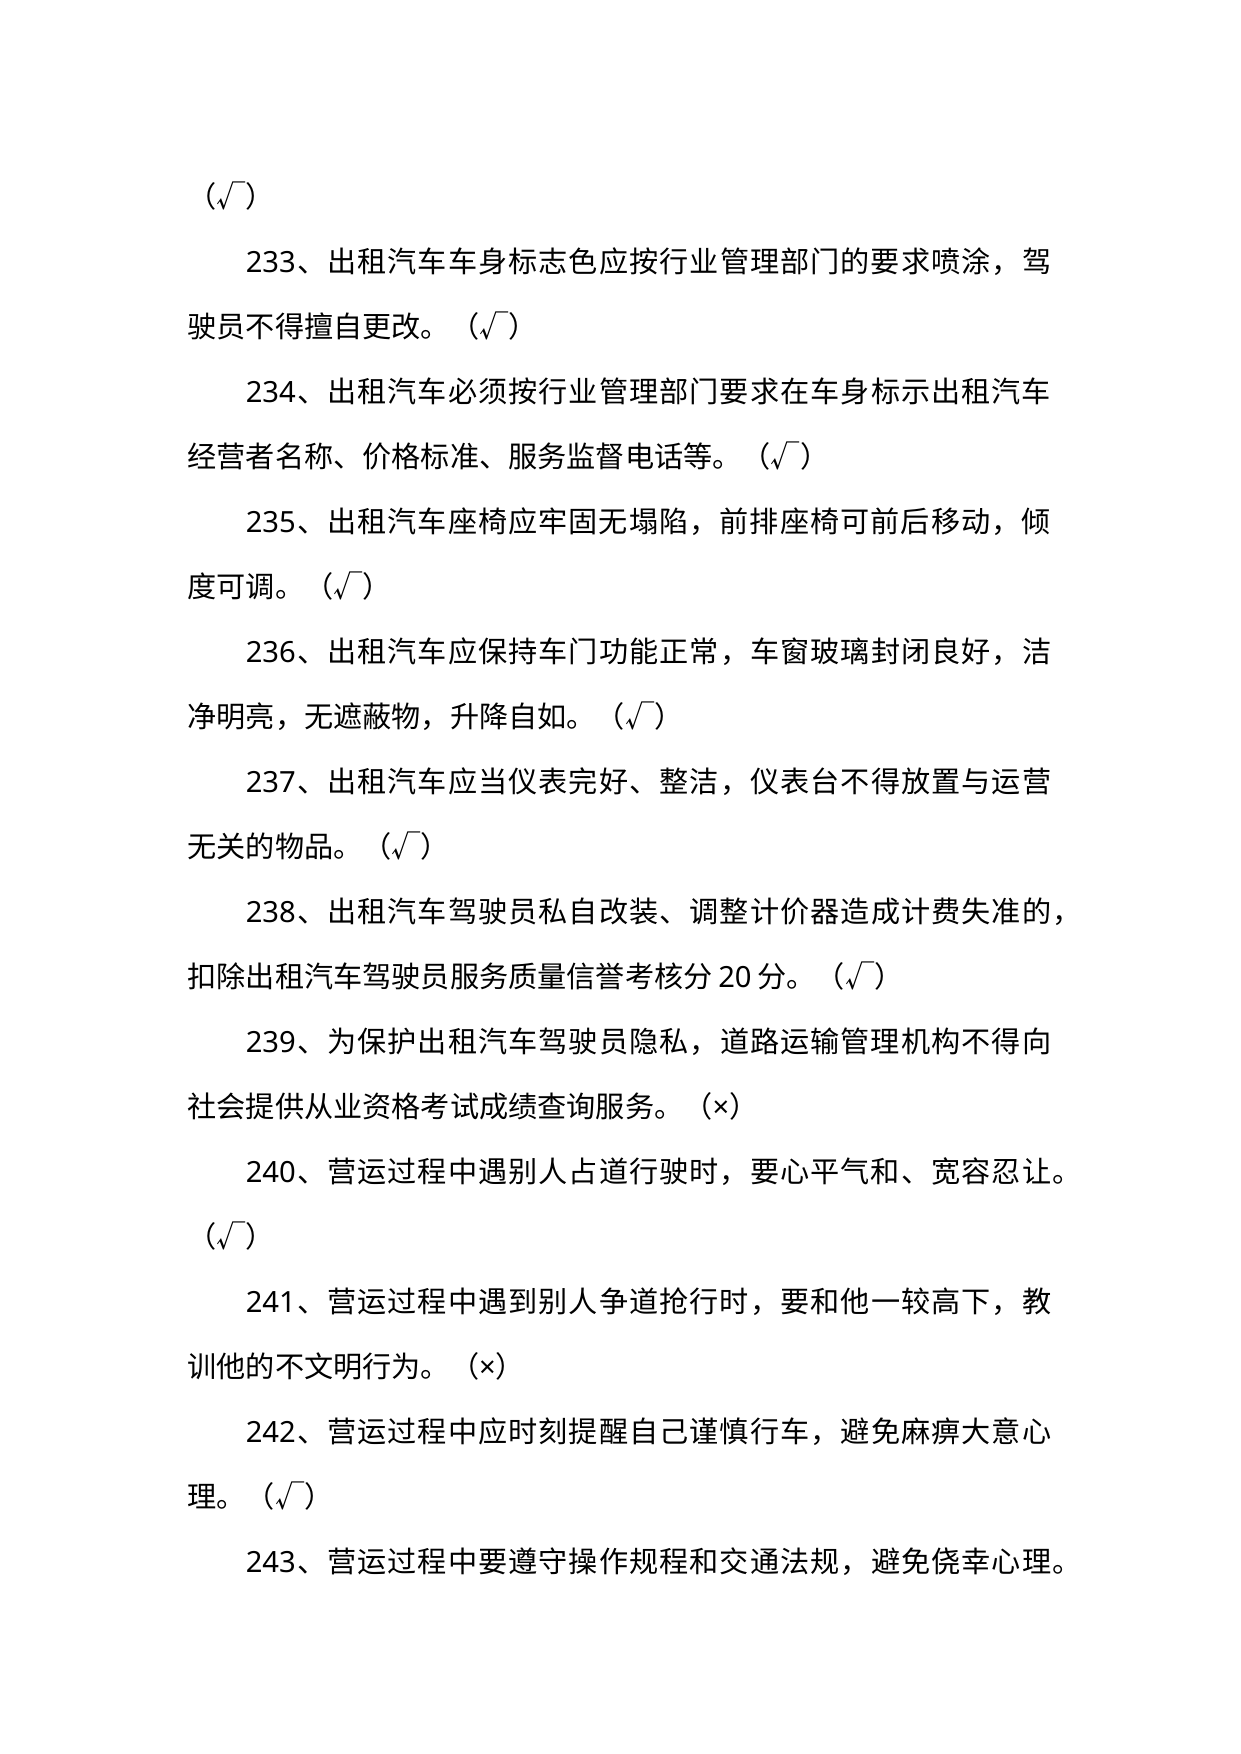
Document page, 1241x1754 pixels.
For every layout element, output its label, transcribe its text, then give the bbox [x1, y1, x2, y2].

text 242、营运过程中应时刻提醒自己谨慎行车，避免麻痹大意心理。（√） [187, 1397, 1053, 1527]
text 235、出租汽车座椅应牢固无塌陷，前排座椅可前后移动，倾度可调。（√） [187, 487, 1053, 617]
text 237、出租汽车应当仪表完好、整洁，仪表台不得放置与运营无关的物品。（√） [187, 747, 1053, 877]
text 236、出租汽车应保持车门功能正常，车窗玻璃封闭良好，洁净明亮，无遮蔽物，升降自如。（√） [187, 617, 1053, 747]
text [187, 1527, 1053, 1592]
text 233、出租汽车车身标志色应按行业管理部门的要求喷涂，驾驶员不得擅自更改。（√） [187, 227, 1053, 357]
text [187, 162, 1053, 227]
text 238、出租汽车驾驶员私自改装、调整计价器造成计费失准的，扣除出租汽车驾驶员服务质量信誉考核分20分。（√） [187, 877, 1053, 1007]
text 239、为保护出租汽车驾驶员隐私，道路运输管理机构不得向社会提供从业资格考试成绩查询服务。（×） [187, 1007, 1053, 1137]
text 234、出租汽车必须按行业管理部门要求在车身标示出租汽车经营者名称、价格标准、服务监督电话等。（√） [187, 357, 1053, 487]
text 241、营运过程中遇到别人争道抢行时，要和他一较高下，教训他的不文明行为。（×） [187, 1267, 1053, 1397]
text 240、营运过程中遇别人占道行驶时，要心平气和、宽容忍让。（√） [187, 1137, 1053, 1267]
